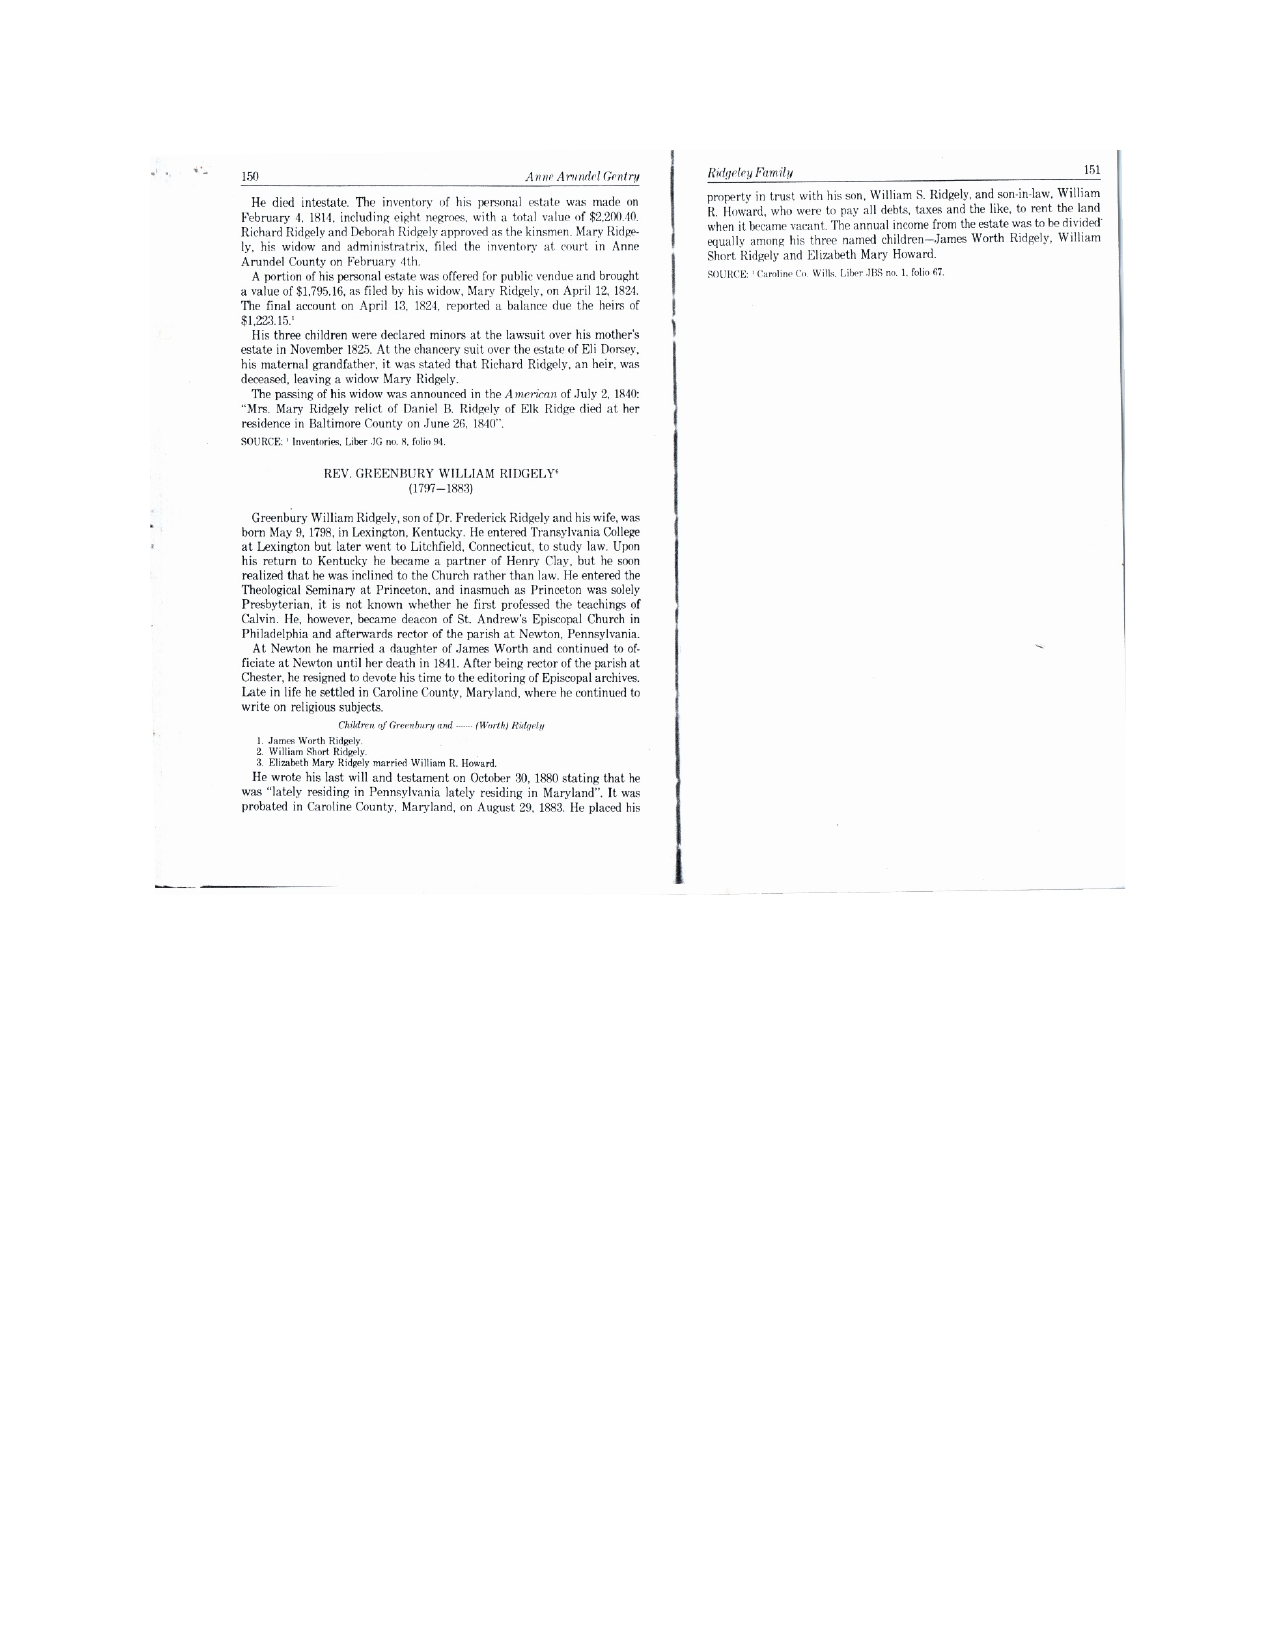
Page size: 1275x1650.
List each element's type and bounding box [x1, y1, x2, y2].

picture [150, 150, 1125, 895]
